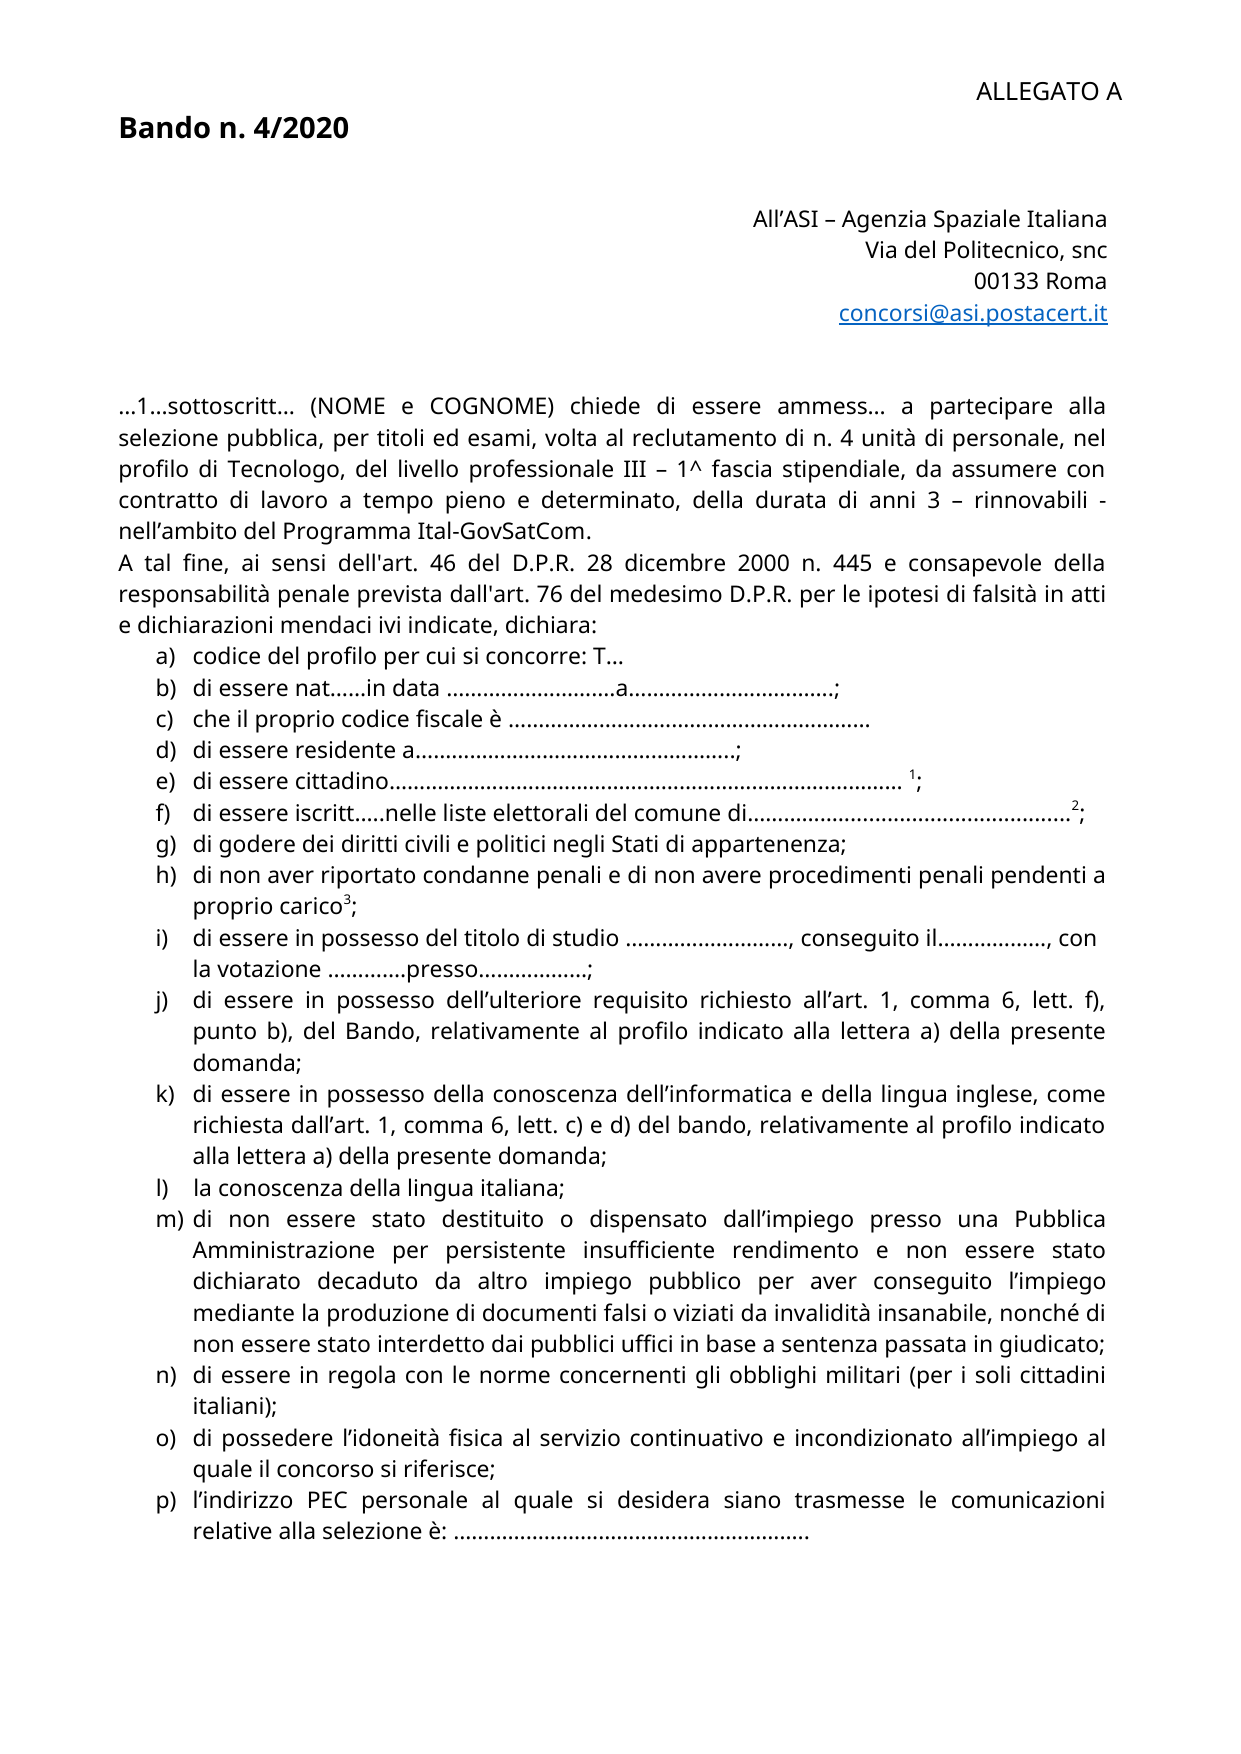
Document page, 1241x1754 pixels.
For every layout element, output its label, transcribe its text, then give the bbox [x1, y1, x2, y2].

list di essere in possesso dell’ulteriore requisito richiesto all’art. 1, comma 6, lett. f), punto b), del Bando, relativamente al profilo indicato alla lettera a) della presente domanda; [155, 984, 1107, 1078]
list di essere nat……in data ……………………….a…………………………….; [155, 672, 1107, 703]
text A tal fine, ai sensi dell'art. 46 del D.P.R. 28 dicembre 2000 n. 445 e consapevole della responsabilità penale prevista dall'art. 76 del medesimo D.P.R. per le ipotesi di falsità in atti e dichiarazioni mendaci ivi indicate, dichiara: [118, 547, 1107, 640]
list la conoscenza della lingua italiana; [156, 1172, 1122, 1203]
list di non essere stato destituito o dispensato dall’impiego presso una Pubblica Amministrazione per persistente insufficiente rendimento e non essere stato dichiarato decaduto da altro impiego pubblico per aver conseguito l’impiego mediante la produzione di documenti falsi o viziati da invalidità insanabile, nonché di non essere stato interdetto dai pubblici uffici in base a sentenza passata in giudicato; [155, 1203, 1107, 1359]
list codice del profilo per cui si concorre: T… [155, 640, 1107, 672]
text All’ASI – Agenzia Spaziale Italiana [118, 203, 1107, 234]
list di essere in regola con le norme concernenti gli obblighi militari (per i soli cittadini italiani); [155, 1359, 1107, 1422]
list di essere in possesso della conoscenza dell’informatica e della lingua inglese, come richiesta dall’art. 1, comma 6, lett. c) e d) del bando, relativamente al profilo indicato alla lettera a) della presente domanda; [155, 1078, 1107, 1172]
text 00133 Roma [118, 265, 1107, 297]
text concorsi@asi.postacert.it [118, 297, 1107, 328]
list di essere residente a……………………………………………..; [155, 734, 1107, 765]
list di essere iscritt…..nelle liste elettorali del comune di……………......................................2; [155, 797, 1107, 828]
list di essere cittadino………………………………………………………………….……… 1; [155, 765, 1107, 797]
list di possedere l’idoneità fisica al servizio continuativo e incondizionato all’impiego al quale il concorso si riferisce; [155, 1422, 1107, 1484]
list di non aver riportato condanne penali e di non avere procedimenti penali pendenti a proprio carico3; [155, 859, 1107, 922]
list l’indirizzo PEC personale al quale si desidera siano trasmesse le comunicazioni relative alla selezione è: ………………………………………………….. [155, 1484, 1107, 1547]
list di essere in possesso del titolo di studio ………………………, conseguito il………………, con la votazione ………….presso………………; [155, 922, 1107, 984]
text …1…sottoscritt… (NOME e COGNOME) chiede di essere ammess… a partecipare alla selezione pubblica, per titoli ed esami, volta al reclutamento di n. 4 unità di personale, nel profilo di Tecnologo, del livello professionale III – 1^ fascia stipendiale, da assumere con contratto di lavoro a tempo pieno e determinato, della durata di anni 3 – rinnovabili - nell’ambito del Programma Ital-GovSatCom. [118, 390, 1107, 547]
list di godere dei diritti civili e politici negli Stati di appartenenza; [155, 828, 1107, 859]
list che il proprio codice fiscale è …………………………………………………… [155, 703, 1107, 734]
text Via del Politecnico, snc [118, 234, 1107, 265]
